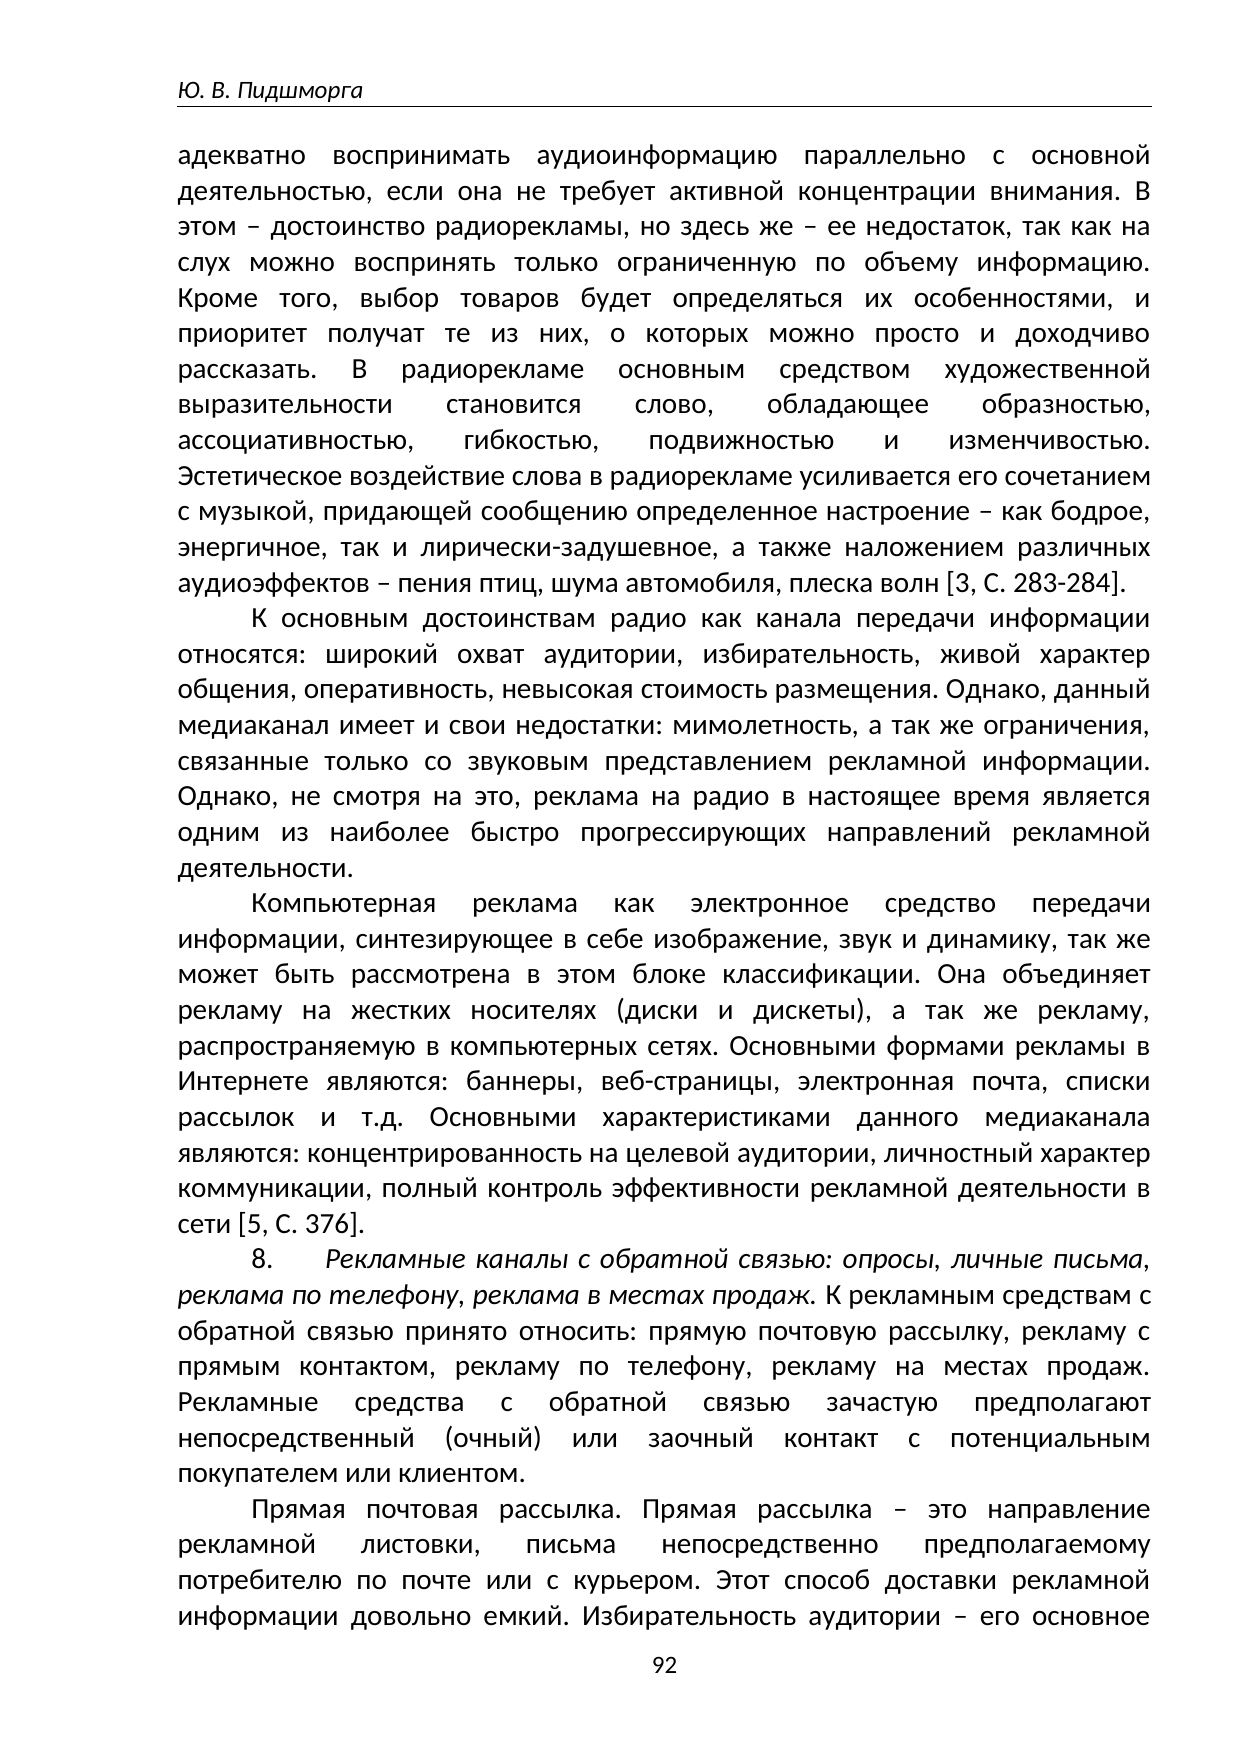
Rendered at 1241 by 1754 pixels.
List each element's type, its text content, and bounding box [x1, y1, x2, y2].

text Компьютерная реклама как электронное средство передачи информации, синтезирующее в себе изображение, звук и динамику, так же может быть рассмотрена в этом блоке классификации. Она объединяет рекламу на жестких носителях (диски и дискеты), а так же рекламу, распространяемую в компьютерных сетях. Основными формами рекламы в Интернете являются: баннеры, веб-страницы, электронная почта, списки рассылок и т.д. Основными характеристиками данного медиаканала являются: концентрированность на целевой аудитории, личностный характер коммуникации, полный контроль эффективности рекламной деятельности в сети [5, С. 376]. [177, 884, 1152, 1241]
text К основным достоинствам радио как канала передачи информации относятся: широкий охват аудитории, избирательность, живой характер общения, оперативность, невысокая стоимость размещения. Однако, данный медиаканал имеет и свои недостатки: мимолетность, а так же ограничения, связанные только со звуковым представлением рекламной информации. Однако, не смотря на это, реклама на радио в настоящее время является одним из наиболее быстро прогрессирующих направлений рекламной деятельности. [177, 599, 1152, 884]
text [177, 136, 1152, 599]
text 8. Рекламные каналы с обратной связью: опросы, личные письма, реклама по телефону, реклама в местах продаж. К рекламным средствам с обратной связью принято относить: прямую почтовую рассылку, рекламу с прямым контактом, рекламу по телефону, рекламу на местах продаж. Рекламные средства с обратной связью зачастую предполагают непосредственный (очный) или заочный контакт с потенциальным покупателем или клиентом. [177, 1241, 1152, 1490]
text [177, 1490, 1152, 1632]
